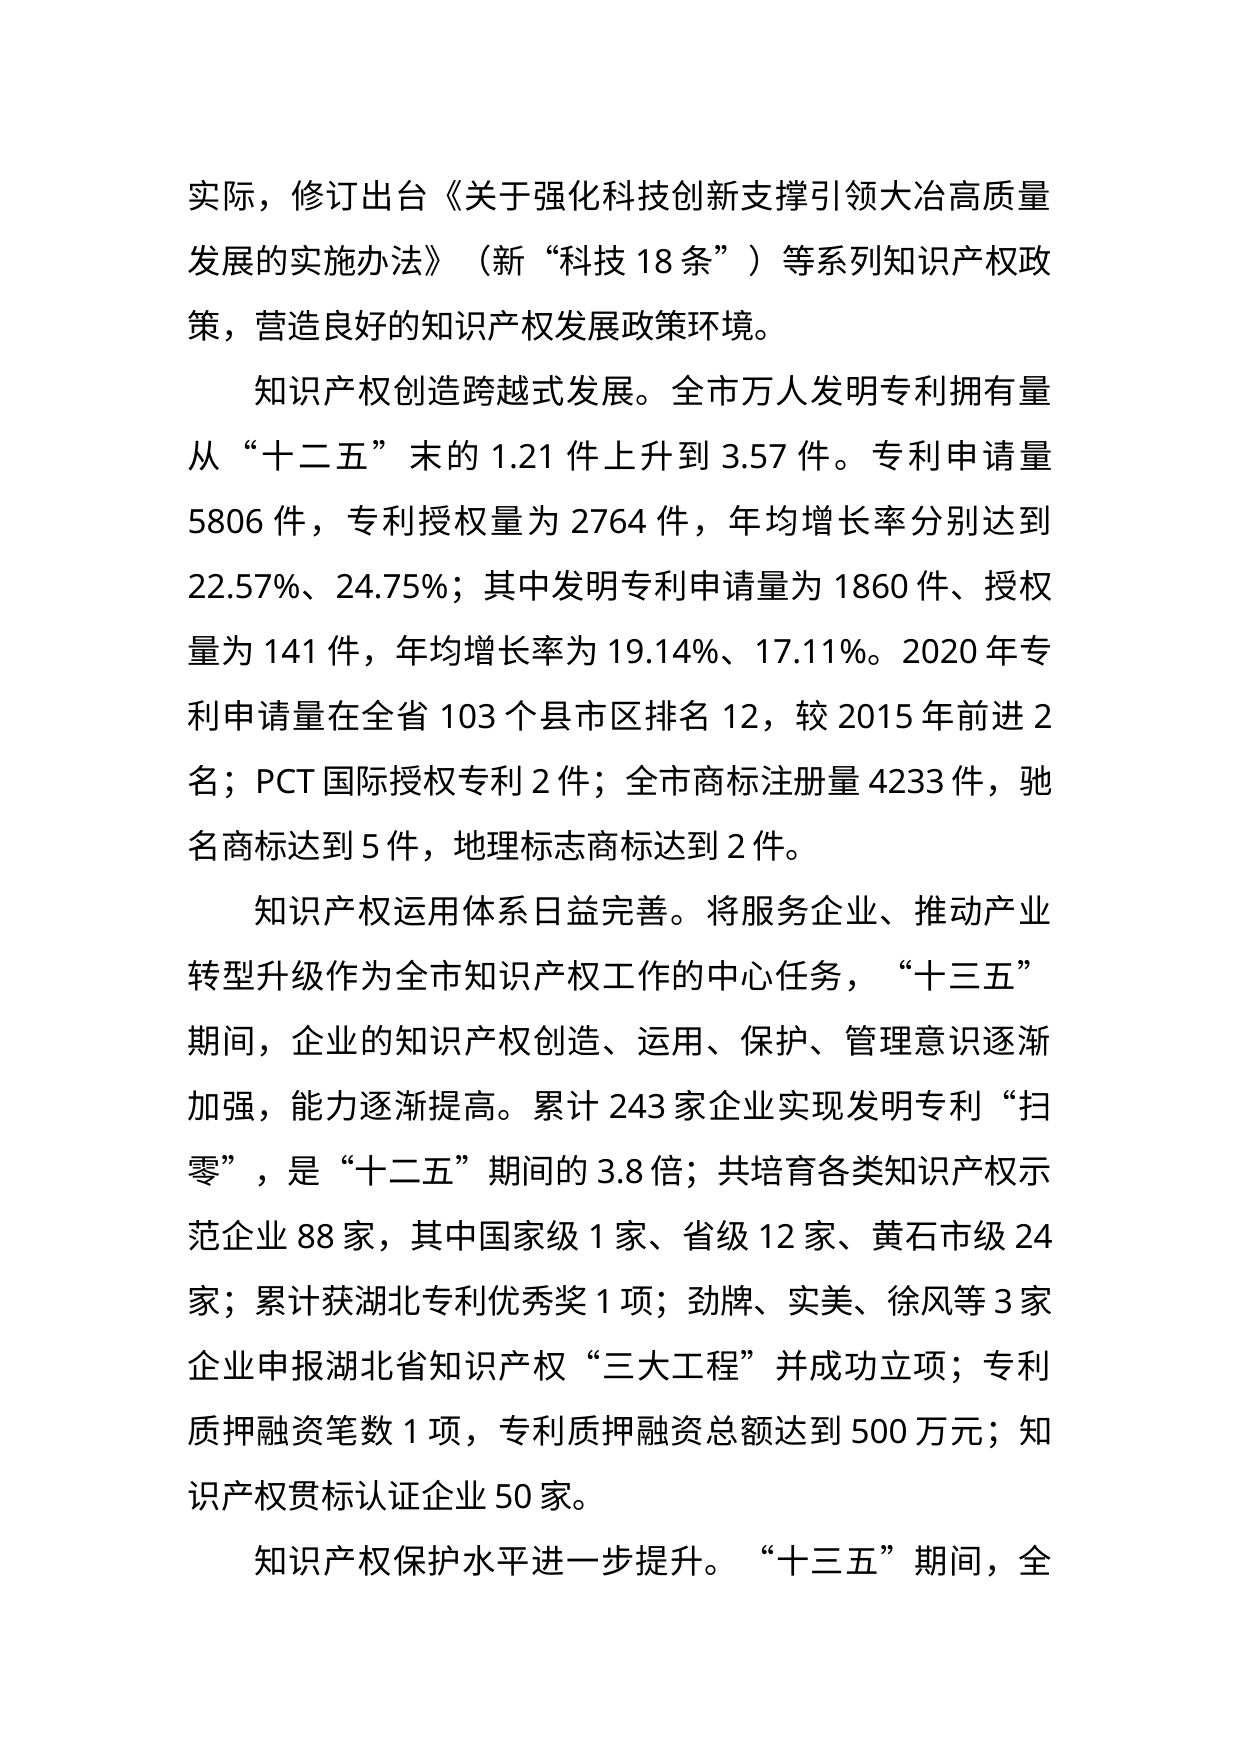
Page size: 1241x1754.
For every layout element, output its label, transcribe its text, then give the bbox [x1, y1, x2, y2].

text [187, 162, 1053, 357]
text 知识产权创造跨越式发展。全市万人发明专利拥有量从“十二五”末的1.21件上升到3.57件。专利申请量5806件，专利授权量为2764件，年均增长率分别达到22.57%、24.75%；其中发明专利申请量为1860件、授权量为141件，年均增长率为19.14%、17.11%。2020年专利申请量在全省103个县市区排名12，较2015年前进2名；PCT国际授权专利2件；全市商标注册量4233件，驰名商标达到5件，地理标志商标达到2件。 [187, 357, 1053, 877]
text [187, 1527, 1053, 1592]
text 知识产权运用体系日益完善。将服务企业、推动产业转型升级作为全市知识产权工作的中心任务，“十三五”期间，企业的知识产权创造、运用、保护、管理意识逐渐加强，能力逐渐提高。累计243家企业实现发明专利“扫零”，是“十二五”期间的3.8倍；共培育各类知识产权示范企业88家，其中国家级1家、省级12家、黄石市级24家；累计获湖北专利优秀奖1项；劲牌、实美、徐风等3家企业申报湖北省知识产权“三大工程”并成功立项；专利质押融资笔数1项，专利质押融资总额达到500万元；知识产权贯标认证企业50家。 [187, 877, 1053, 1527]
